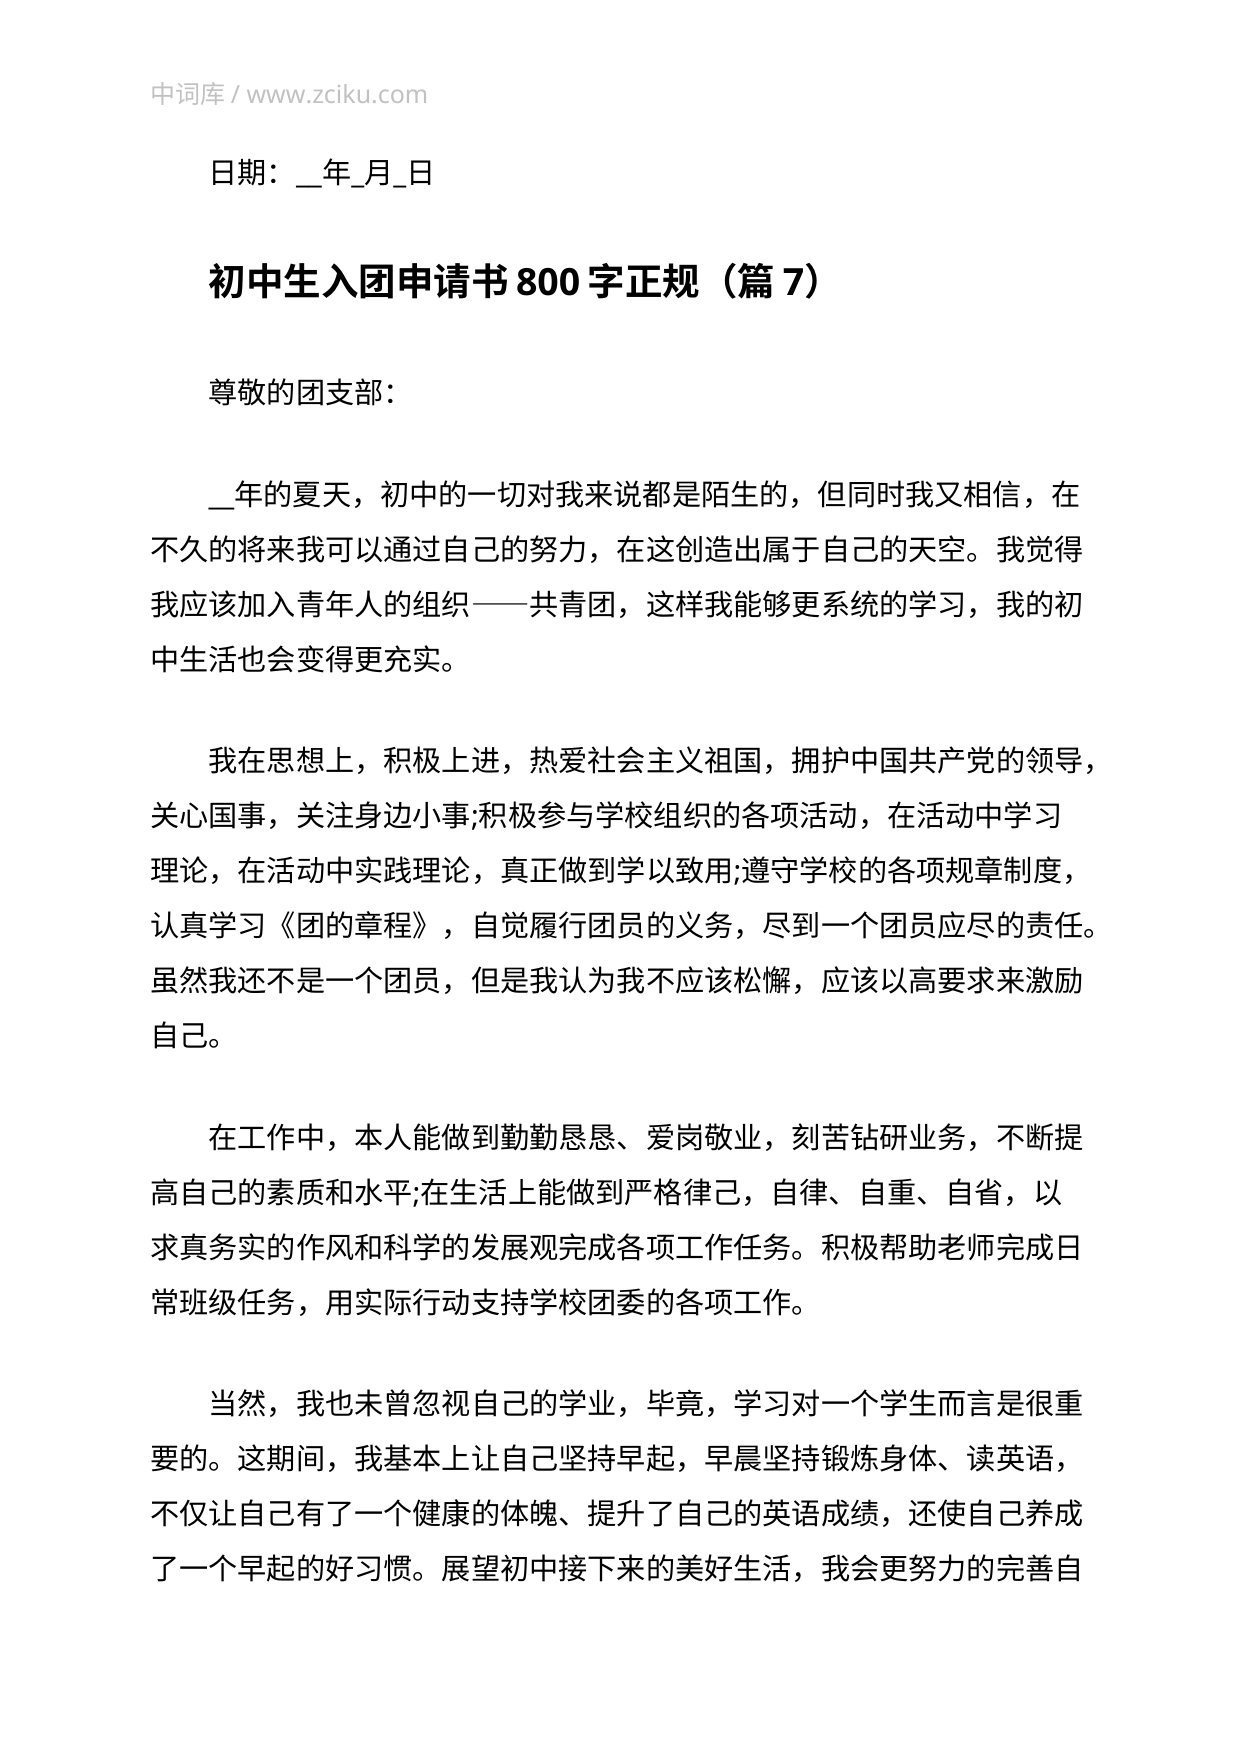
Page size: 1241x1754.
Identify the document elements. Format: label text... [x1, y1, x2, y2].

text 日期：__年_月_日 [150, 150, 1090, 192]
text 在工作中，本人能做到勤勤恳恳、爱岗敬业，刻苦钻研业务，不断提高自己的素质和水平;在生活上能做到严格律己，自律、自重、自省，以求真务实的作风和科学的发展观完成各项工作任务。积极帮助老师完成日常班级任务，用实际行动支持学校团委的各项工作。 [150, 1114, 1090, 1321]
text 尊敬的团支部： [150, 369, 1090, 412]
text 初中生入团申请书800字正规（篇7） [150, 252, 1090, 306]
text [150, 1381, 1090, 1588]
text 我在思想上，积极上进，热爱社会主义祖国，拥护中国共产党的领导，关心国事，关注身边小事;积极参与学校组织的各项活动，在活动中学习理论，在活动中实践理论，真正做到学以致用;遵守学校的各项规章制度，认真学习《团的章程》，自觉履行团员的义务，尽到一个团员应尽的责任。虽然我还不是一个团员，但是我认为我不应该松懈，应该以高要求来激励自己。 [150, 738, 1090, 1055]
text __年的夏天，初中的一切对我来说都是陌生的，但同时我又相信，在不久的将来我可以通过自己的努力，在这创造出属于自己的天空。我觉得我应该加入青年人的组织——共青团，这样我能够更系统的学习，我的初中生活也会变得更充实。 [150, 471, 1090, 678]
